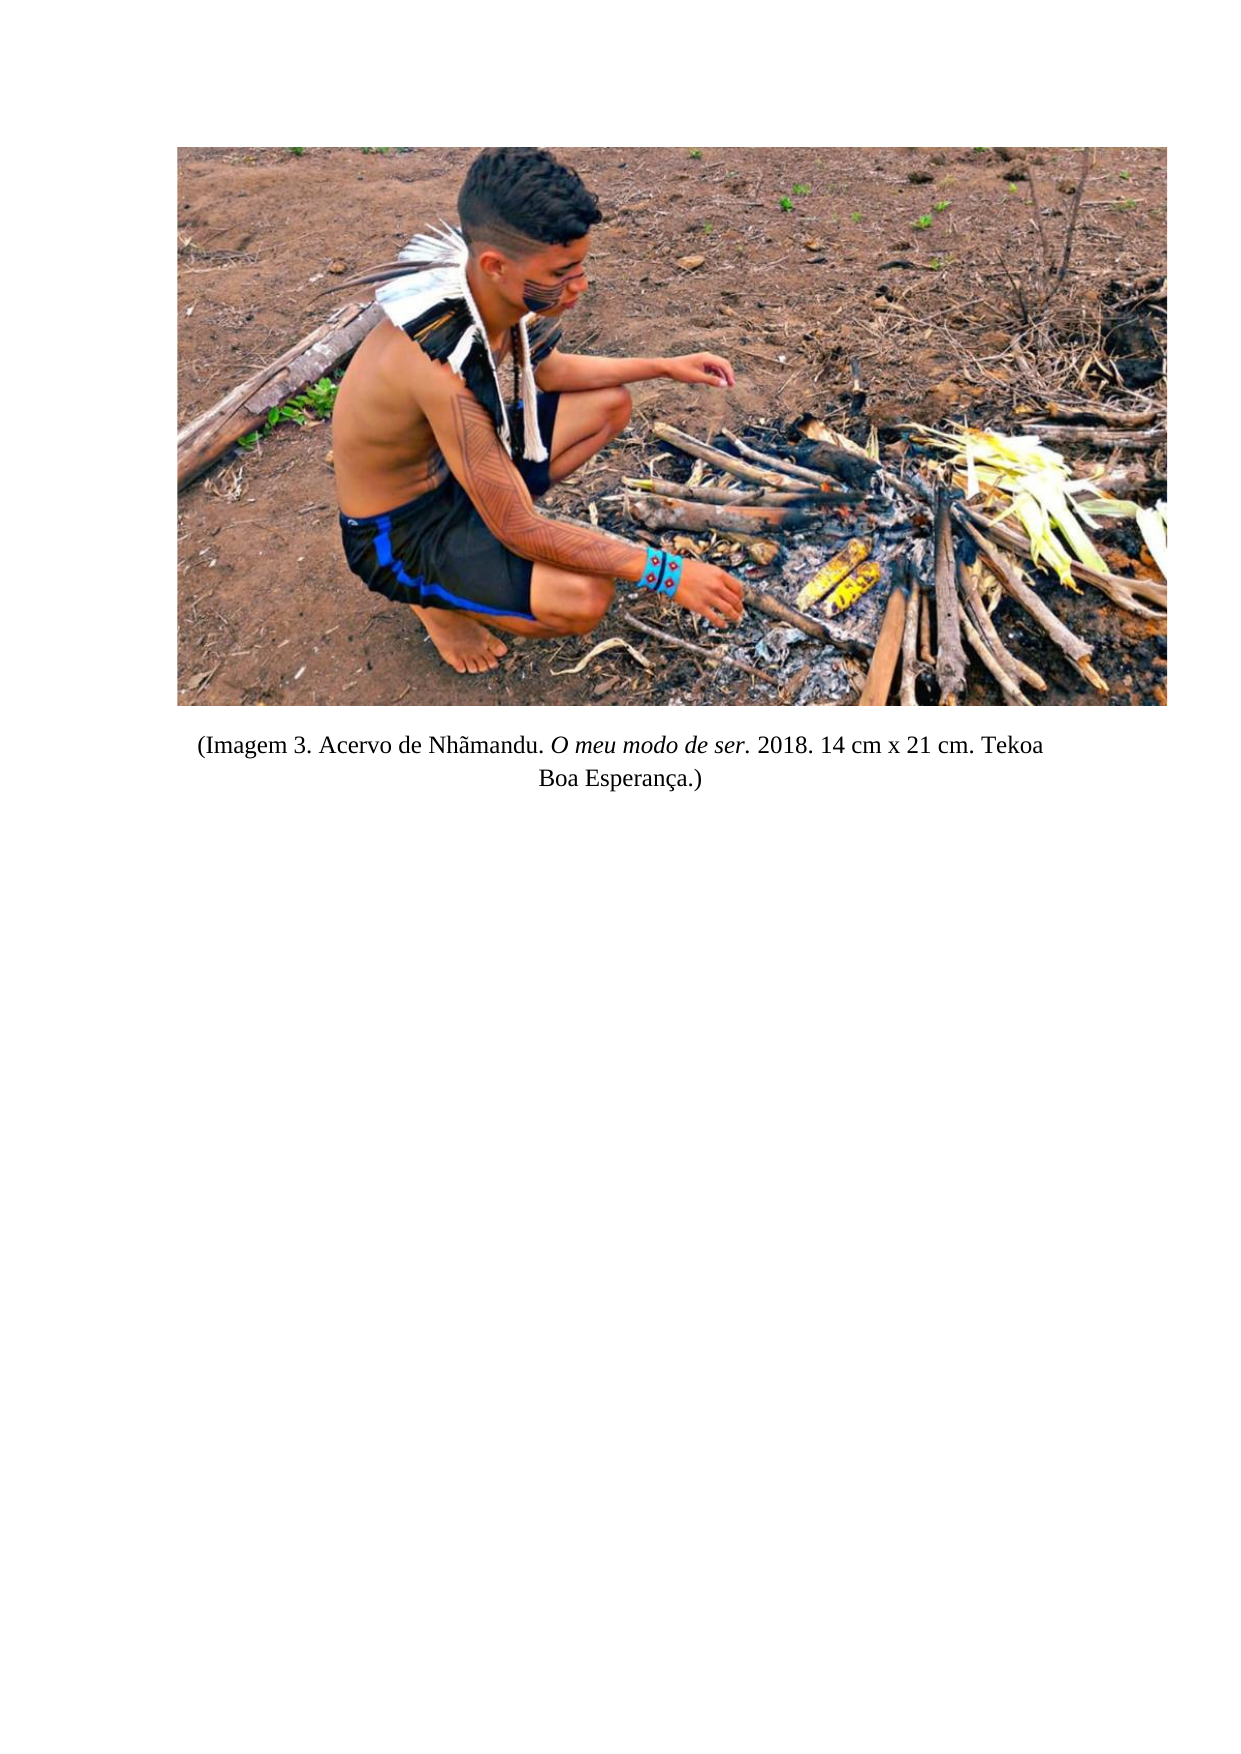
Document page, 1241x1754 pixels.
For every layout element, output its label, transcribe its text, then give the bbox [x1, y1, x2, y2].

picture [177, 147, 1168, 706]
text (Imagem 3. Acervo de Nhãmandu. O meu modo de ser. 2018. 14 cm x 21 cm. Tekoa Boa Esperança.) [177, 730, 1063, 792]
